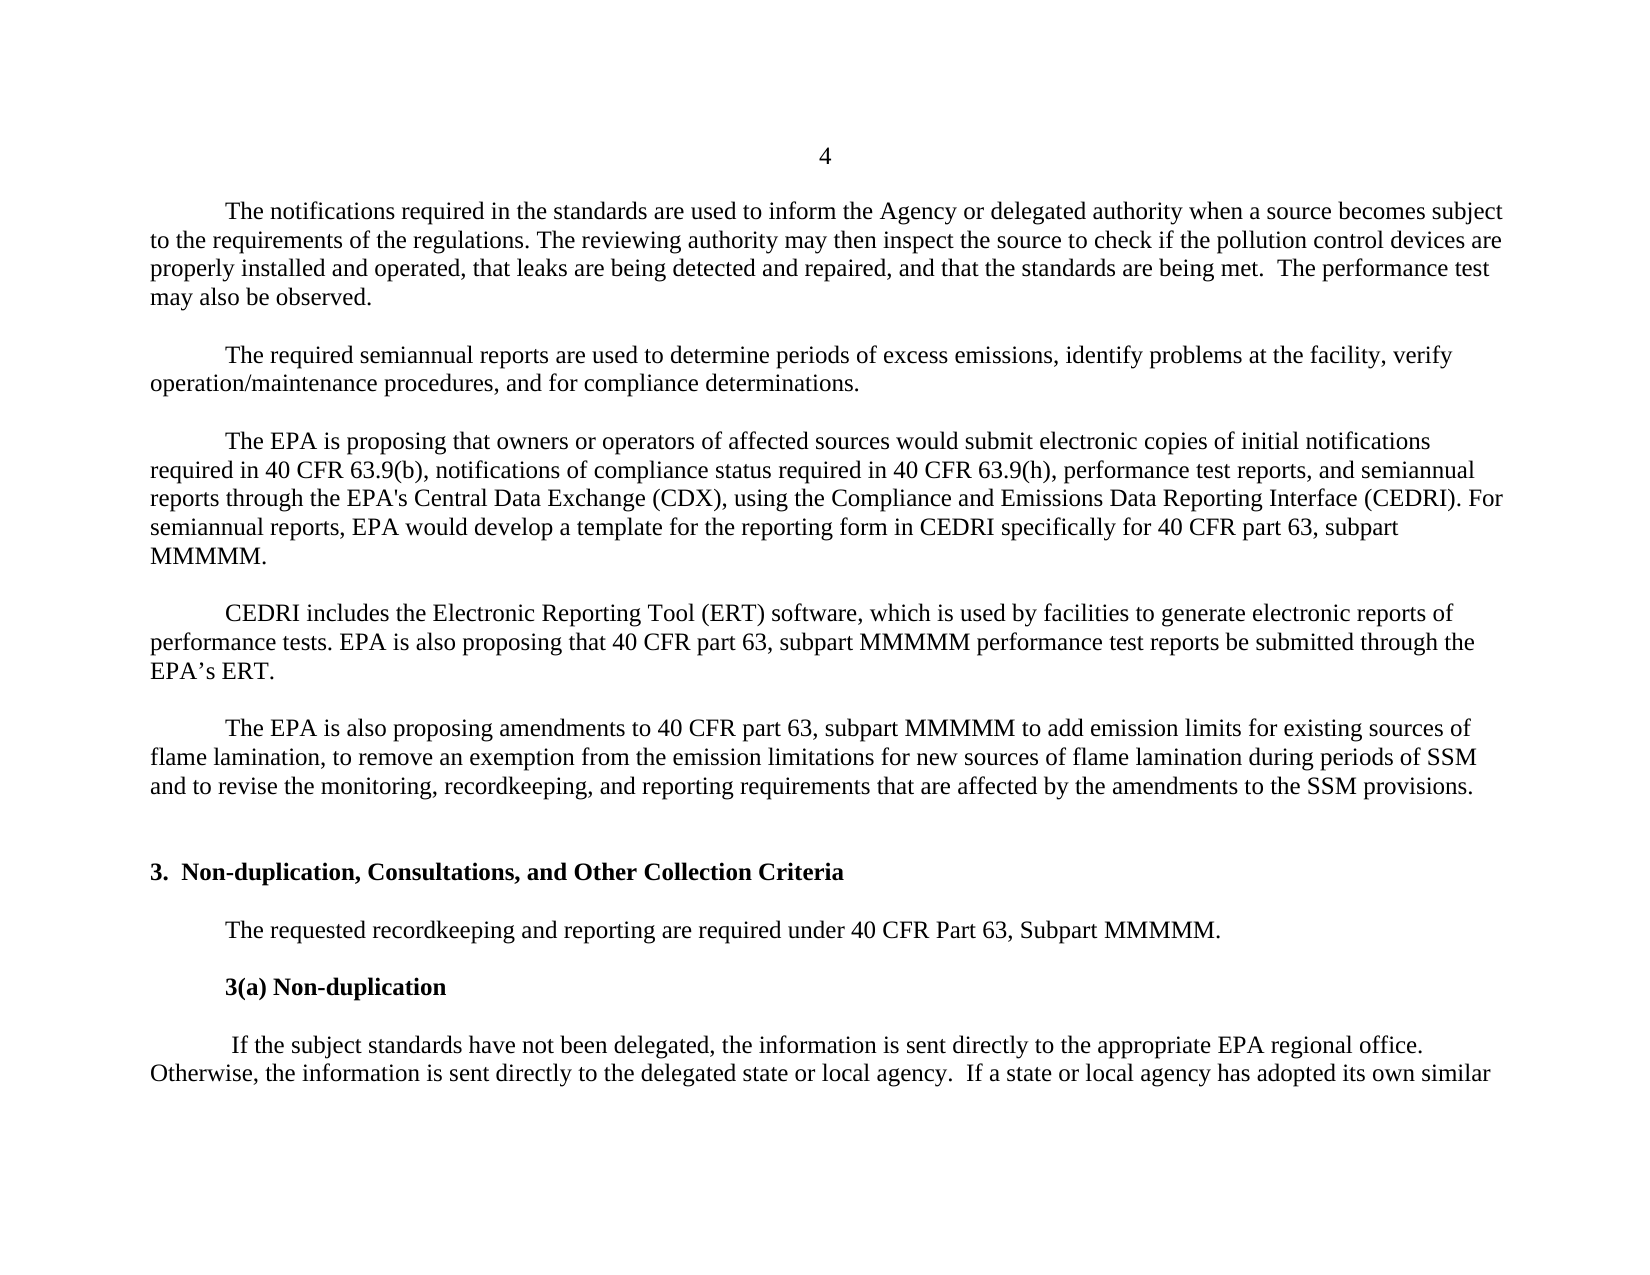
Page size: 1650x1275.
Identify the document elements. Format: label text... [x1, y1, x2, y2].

text The EPA is proposing that owners or operators of affected sources would submit electronic copies of initial notifications required in 40 CFR 63.9(b), notifications of compliance status required in 40 CFR 63.9(h), performance test reports, and semiannual reports through the EPA's Central Data Exchange (CDX), using the Compliance and Emissions Data Reporting Interface (CEDRI). For semiannual reports, EPA would develop a template for the reporting form in CEDRI specifically for 40 CFR part 63, subpart MMMMM. [150, 426, 1509, 570]
text 3(a) Non-duplication [150, 972, 1509, 1001]
text The EPA is also proposing amendments to 40 CFR part 63, subpart MMMMM to add emission limits for existing sources of flame lamination, to remove an exemption from the emission limitations for new sources of flame lamination during periods of SSM and to revise the monitoring, recordkeeping, and reporting requirements that are affected by the amendments to the SSM provisions. [150, 713, 1509, 800]
text The requested recordkeeping and reporting are required under 40 CFR Part 63, Subpart MMMMM. [150, 915, 1509, 943]
text 3. Non-duplication, Consultations, and Other Collection Criteria [150, 857, 1509, 886]
text The required semiannual reports are used to determine periods of excess emissions, identify problems at the facility, verify operation/maintenance procedures, and for compliance determinations. [150, 340, 1509, 397]
text The notifications required in the standards are used to inform the Agency or delegated authority when a source becomes subject to the requirements of the regulations. The reviewing authority may then inspect the source to check if the pollution control devices are properly installed and operated, that leaks are being detected and repaired, and that the standards are being met. The performance test may also be observed. [150, 196, 1509, 311]
text CEDRI includes the Electronic Reporting Tool (ERT) software, which is used by facilities to generate electronic reports of performance tests. EPA is also proposing that 40 CFR part 63, subpart MMMMM performance test reports be submitted through the EPA’s ERT. [150, 598, 1509, 685]
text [150, 1028, 1509, 1087]
